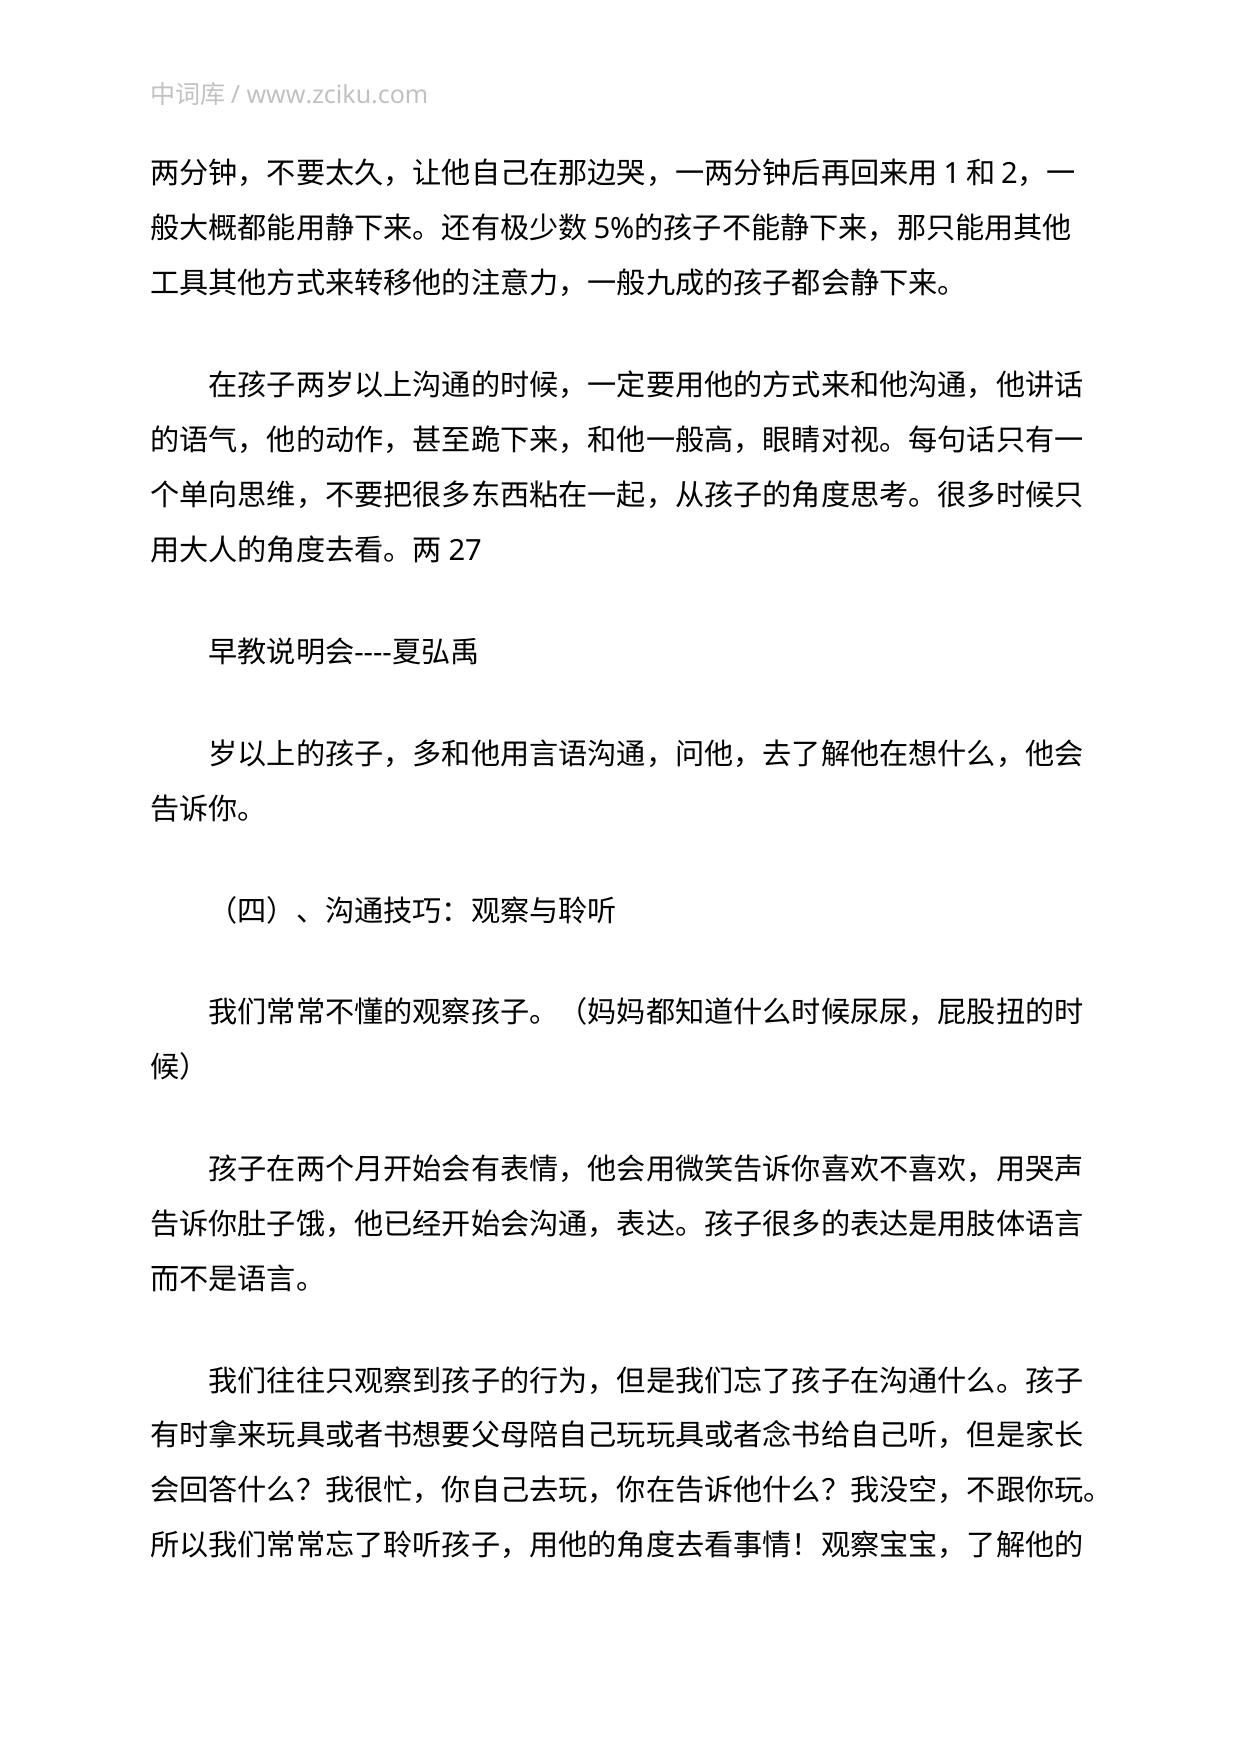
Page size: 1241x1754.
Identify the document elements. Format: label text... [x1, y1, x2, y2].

text （四）、沟通技巧：观察与聆听 [150, 887, 1090, 929]
text 早教说明会----夏弘禹 [150, 628, 1090, 671]
text 孩子在两个月开始会有表情，他会用微笑告诉你喜欢不喜欢，用哭声告诉你肚子饿，他已经开始会沟通，表达。孩子很多的表达是用肢体语言而不是语言。 [150, 1146, 1090, 1298]
text 岁以上的孩子，多和他用言语沟通，问他，去了解他在想什么，他会告诉你。 [150, 730, 1090, 828]
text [150, 1357, 1090, 1564]
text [150, 150, 1090, 302]
text 在孩子两岁以上沟通的时候，一定要用他的方式来和他沟通，他讲话的语气，他的动作，甚至跪下来，和他一般高，眼睛对视。每句话只有一个单向思维，不要把很多东西粘在一起，从孩子的角度思考。很多时候只用大人的角度去看。两 27 [150, 362, 1090, 569]
text 我们常常不懂的观察孩子。（妈妈都知道什么时候尿尿，屁股扭的时候） [150, 989, 1090, 1086]
